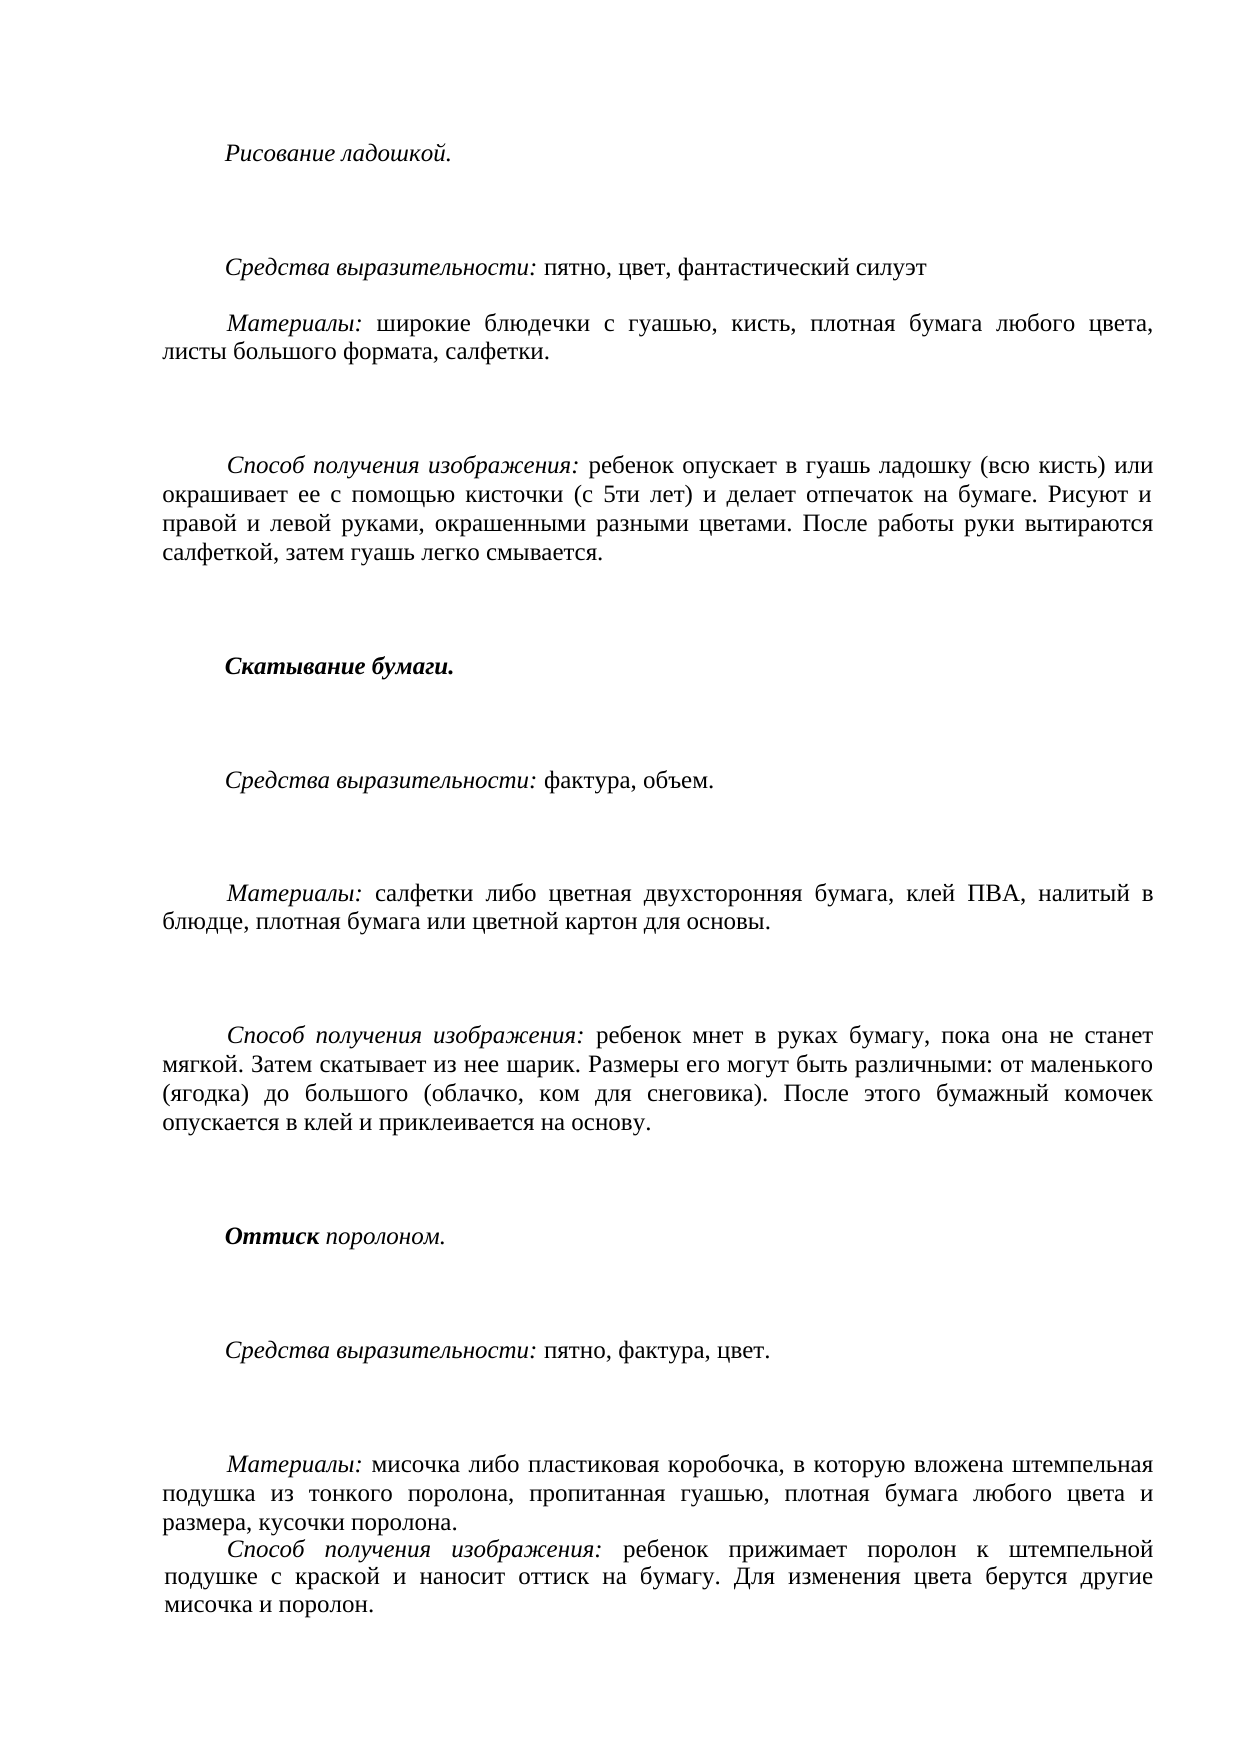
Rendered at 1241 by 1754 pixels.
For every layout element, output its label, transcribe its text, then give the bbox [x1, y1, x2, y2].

text Способ получения изображения: ребенок мнет в руках бумагу, пока она не станет мягкой. Затем скатывает из нее шарик. Размеры его могут быть различными: от маленького (ягодка) до большого (облачко, ком для снеговика). После этого бумажный комочек опускается в клей и приклеивается на основу. [162, 1021, 1154, 1136]
text Средства выразительности: пятно, цвет, фантастический силуэт [224, 252, 1154, 281]
text Рисование ладошкой. [224, 138, 1154, 166]
text Материалы: широкие блюдечки с гуашью, кисть, плотная бумага любого цвета, листы большого формата, салфетки. [162, 308, 1154, 365]
text Оттиск поролоном. [224, 1221, 1154, 1250]
text Материалы: салфетки либо цветная двухсторонняя бумага, клей ПВА, налитый в блюдце, плотная бумага или цветной картон для основы. [162, 879, 1154, 935]
text Скатывание бумаги. [224, 651, 1154, 680]
text Способ получения изображения: ребенок опускает в гуашь ладошку (всю кисть) или окрашивает ее с помощью кисточки (с 5ти лет) и делает отпечаток на бумаге. Рисуют и правой и левой руками, окрашенными разными цветами. После работы руки вытираются салфеткой, затем гуашь легко смывается. [162, 451, 1154, 566]
text Способ получения изображения: ребенок прижимает поролон к штемпельной подушке с краской и наносит оттиск на бумагу. Для изменения цвета берутся другие мисочка и поролон. [164, 1536, 1154, 1618]
text Средства выразительности: пятно, фактура, цвет. [224, 1335, 1154, 1364]
text Материалы: мисочка либо пластиковая коробочка, в которую вложена штемпельная подушка из тонкого поролона, пропитанная гуашью, плотная бумага любого цвета и размера, кусочки поролона. [162, 1449, 1154, 1536]
text Средства выразительности: фактура, объем. [224, 765, 1154, 794]
